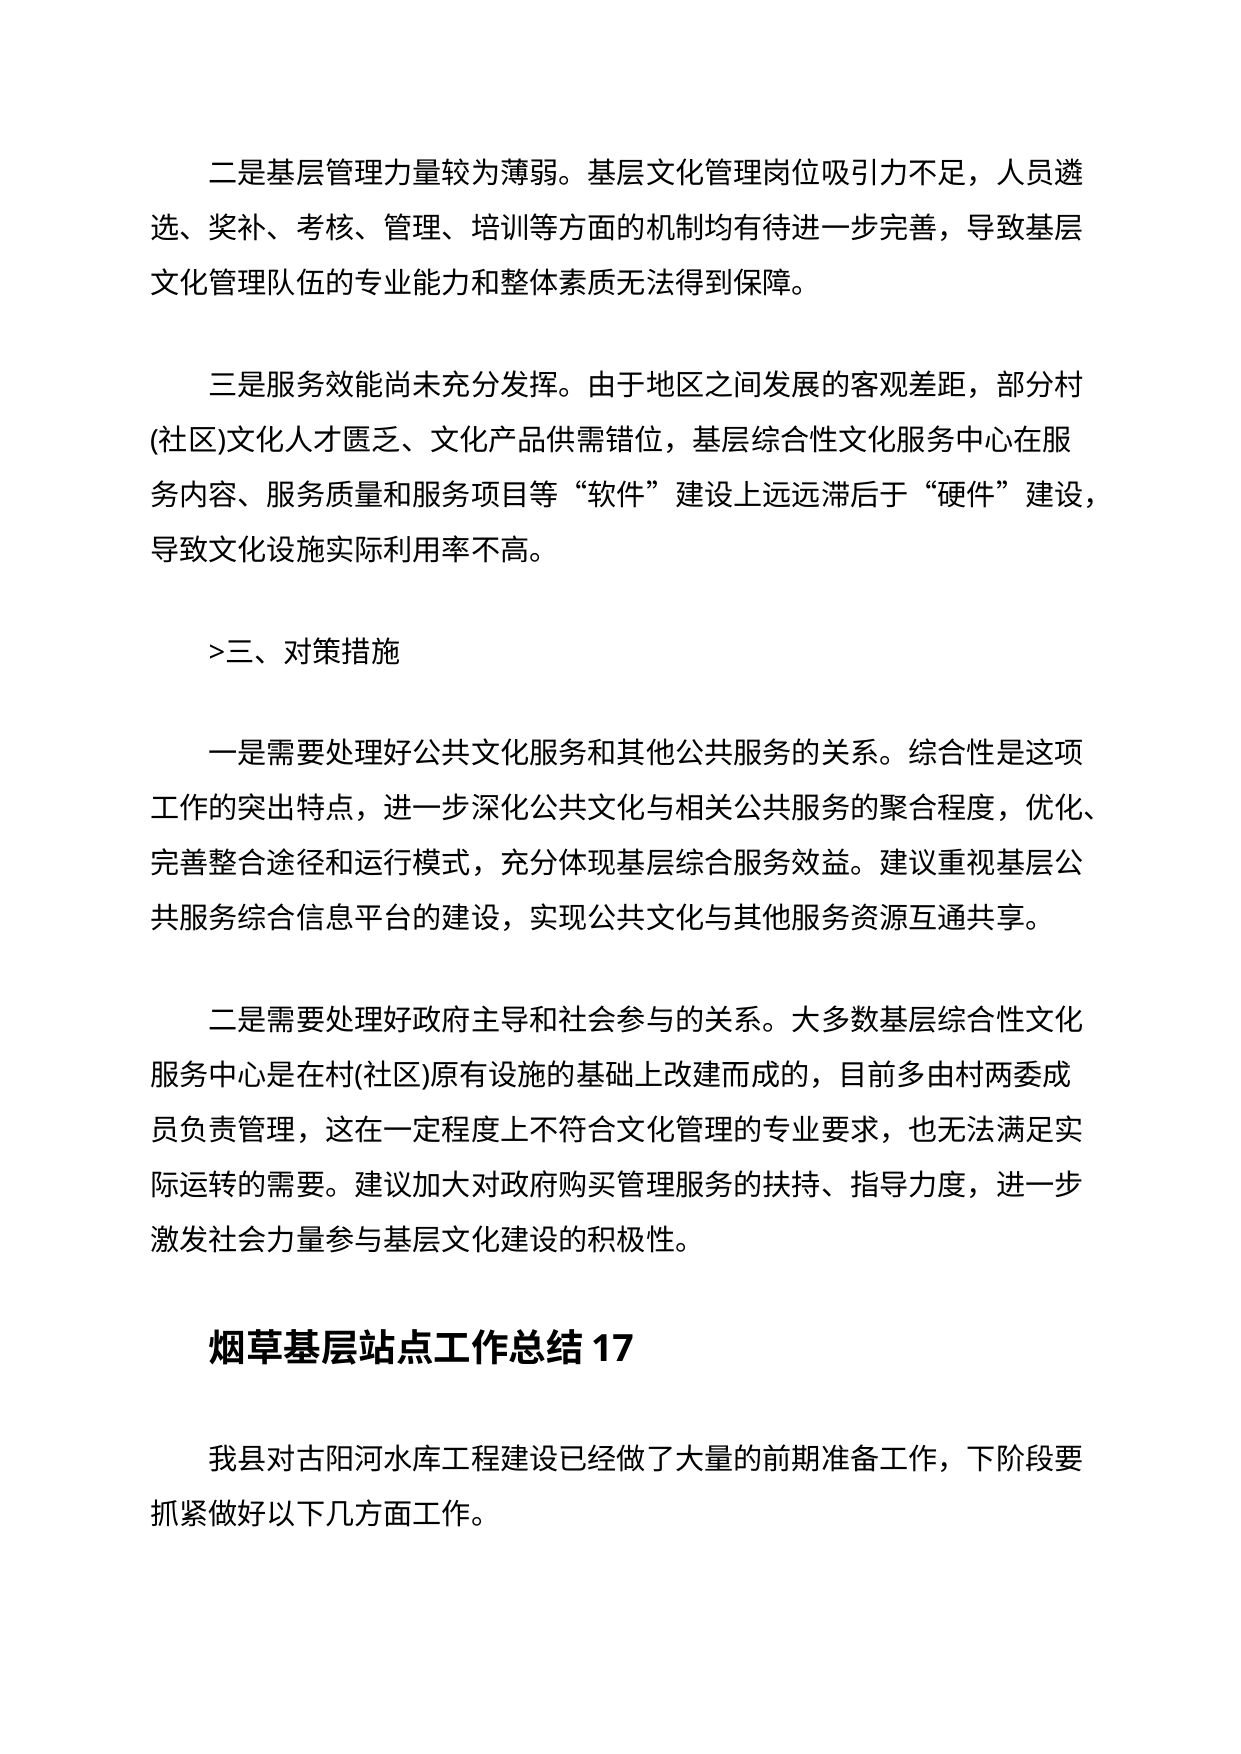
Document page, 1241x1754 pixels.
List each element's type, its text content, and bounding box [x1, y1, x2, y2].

text 我县对古阳河水库工程建设已经做了大量的前期准备工作，下阶段要抓紧做好以下几方面工作。 [150, 1436, 1090, 1533]
text 一是需要处理好公共文化服务和其他公共服务的关系。综合性是这项工作的突出特点，进一步深化公共文化与相关公共服务的聚合程度，优化、完善整合途径和运行模式，充分体现基层综合服务效益。建议重视基层公共服务综合信息平台的建设，实现公共文化与其他服务资源互通共享。 [150, 730, 1090, 937]
text 烟草基层站点工作总结17 [150, 1318, 1090, 1372]
text 三是服务效能尚未充分发挥。由于地区之间发展的客观差距，部分村(社区)文化人才匮乏、文化产品供需错位，基层综合性文化服务中心在服务内容、服务质量和服务项目等“软件”建设上远远滞后于“硬件”建设，导致文化设施实际利用率不高。 [150, 362, 1090, 569]
text >三、对策措施 [150, 628, 1090, 671]
text 二是基层管理力量较为薄弱。基层文化管理岗位吸引力不足，人员遴选、奖补、考核、管理、培训等方面的机制均有待进一步完善，导致基层文化管理队伍的专业能力和整体素质无法得到保障。 [150, 150, 1090, 302]
text 二是需要处理好政府主导和社会参与的关系。大多数基层综合性文化服务中心是在村(社区)原有设施的基础上改建而成的，目前多由村两委成员负责管理，这在一定程度上不符合文化管理的专业要求，也无法满足实际运转的需要。建议加大对政府购买管理服务的扶持、指导力度，进一步激发社会力量参与基层文化建设的积极性。 [150, 997, 1090, 1258]
